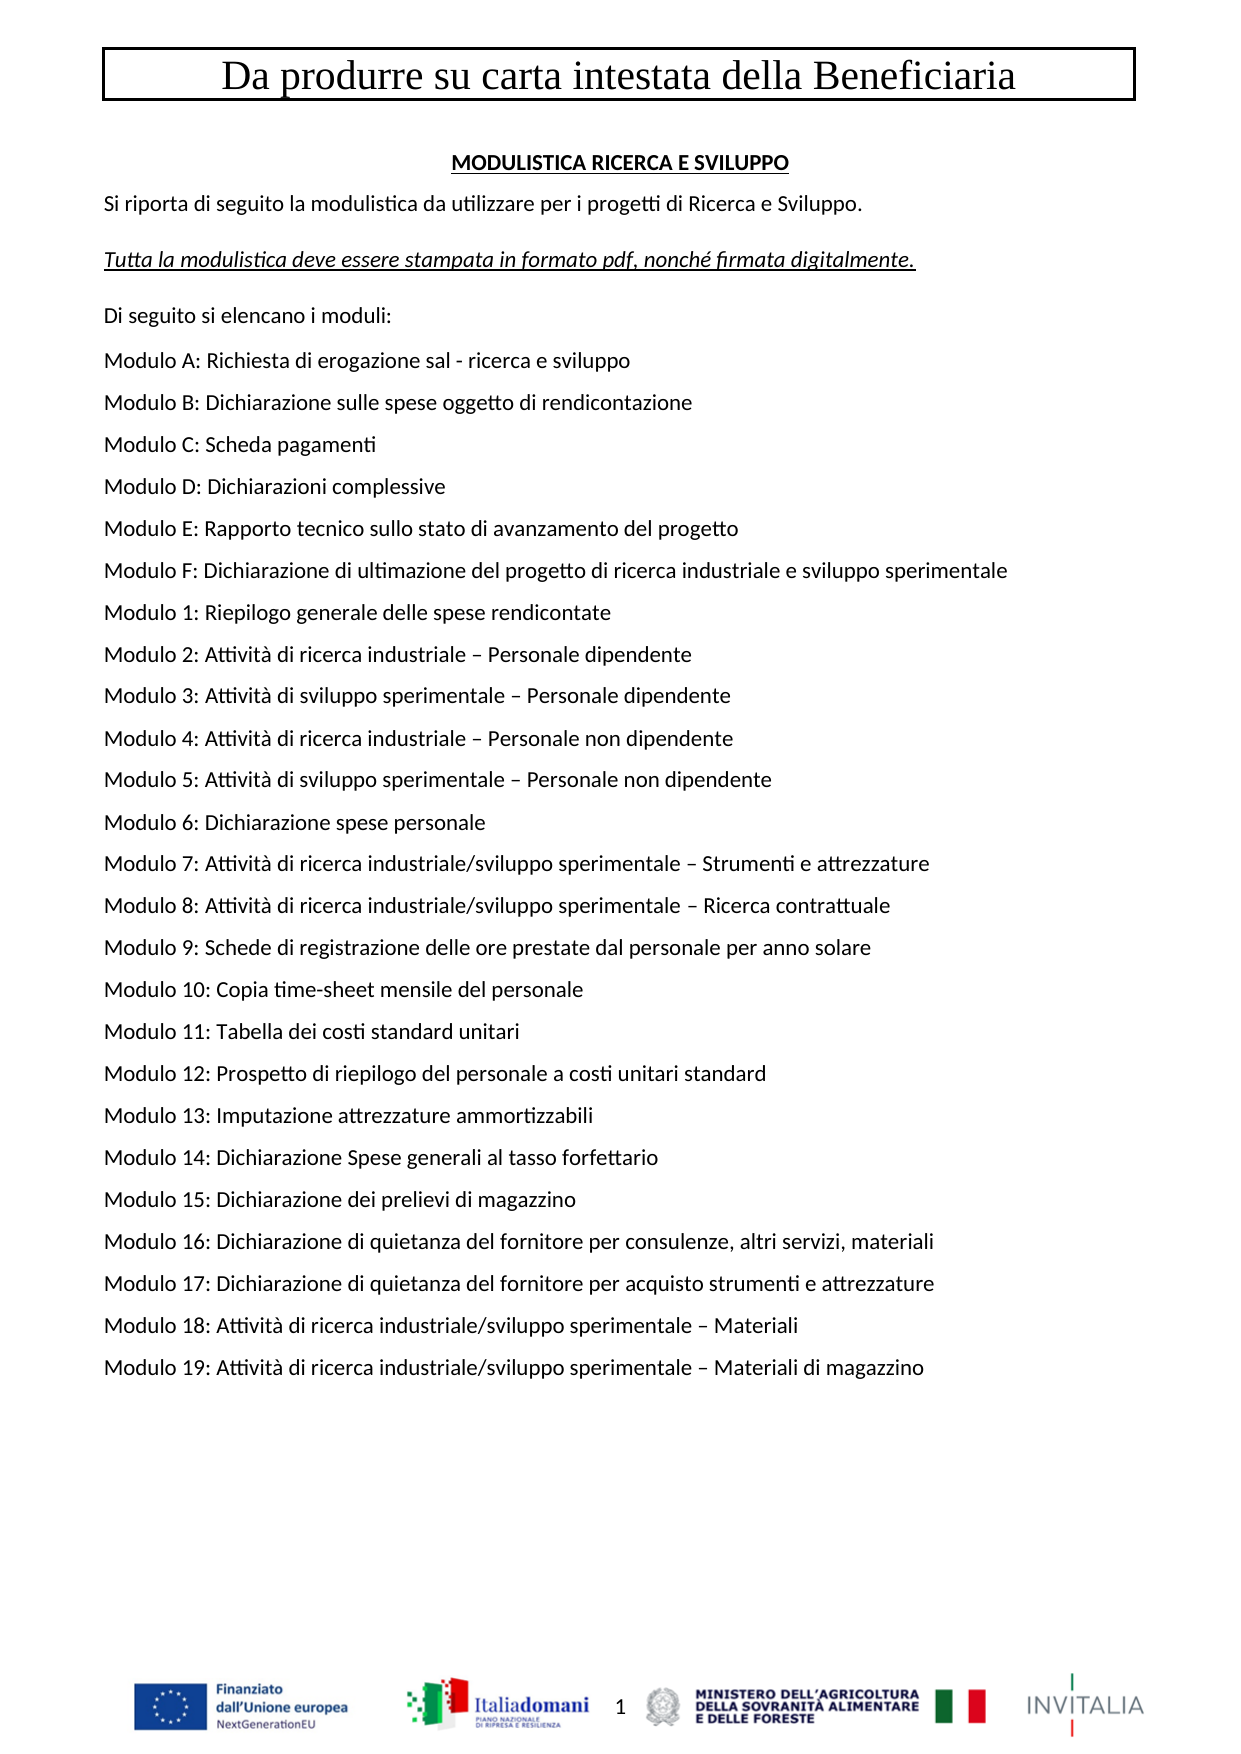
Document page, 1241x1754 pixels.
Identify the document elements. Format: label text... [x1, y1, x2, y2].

text Modulo D: Dichiarazioni complessive [103, 472, 1137, 500]
text Modulo B: Dichiarazione sulle spese oggetto di rendicontazione [103, 388, 1137, 416]
text Modulo 6: Dichiarazione spese personale [103, 808, 1137, 836]
text Modulo 3: Attività di sviluppo sperimentale – Personale dipendente [103, 682, 1137, 710]
text Modulo 7: Attività di ricerca industriale/sviluppo sperimentale – Strumenti e attrezzature [103, 849, 1137, 878]
text Modulo 2: Attività di ricerca industriale – Personale dipendente [103, 640, 1137, 668]
text Modulo E: Rapporto tecnico sullo stato di avanzamento del progetto [103, 514, 1137, 542]
text Modulo 11: Tabella dei costi standard unitari [103, 1017, 1137, 1046]
text Modulo 13: Imputazione attrezzature ammortizzabili [103, 1101, 1137, 1129]
text Di seguito si elencano i moduli: [103, 301, 1137, 329]
text Modulo 9: Schede di registrazione delle ore prestate dal personale per anno solare [103, 933, 1137, 962]
text Modulo 8: Attività di ricerca industriale/sviluppo sperimentale – Ricerca contrattuale [103, 892, 1137, 919]
text Modulo 19: Attività di ricerca industriale/sviluppo sperimentale – Materiali di magazzino [103, 1353, 1137, 1381]
text Modulo 18: Attività di ricerca industriale/sviluppo sperimentale – Materiali [103, 1311, 1137, 1339]
text Modulo 17: Dichiarazione di quietanza del fornitore per acquisto strumenti e attrezzature [103, 1269, 1137, 1297]
text Modulo 15: Dichiarazione dei prelievi di magazzino [103, 1185, 1137, 1213]
text Tutta la modulistica deve essere stampata in formato pdf, nonché firmata digitalmente. [103, 245, 1137, 273]
text Modulo 4: Attività di ricerca industriale – Personale non dipendente [103, 724, 1137, 752]
text Modulo 16: Dichiarazione di quietanza del fornitore per consulenze, altri servizi, materiali [103, 1227, 1137, 1255]
text Modulo 12: Prospetto di riepilogo del personale a costi unitari standard [103, 1059, 1137, 1087]
text Modulo 10: Copia time-sheet mensile del personale [103, 976, 1137, 1003]
text MODULISTICA RICERCA E SVILUPPO [103, 148, 1137, 177]
picture [122, 1660, 1157, 1744]
text Modulo C: Scheda pagamenti [103, 430, 1137, 458]
text Modulo A: Richiesta di erogazione sal - ricerca e sviluppo [103, 346, 1137, 374]
text Modulo 5: Attività di sviluppo sperimentale – Personale non dipendente [103, 766, 1137, 794]
text Si riporta di seguito la modulistica da utilizzare per i progetti di Ricerca e Sviluppo. [103, 189, 1137, 217]
text Modulo F: Dichiarazione di ultimazione del progetto di ricerca industriale e sviluppo sperimentale [103, 556, 1137, 584]
text Modulo 1: Riepilogo generale delle spese rendicontate [103, 598, 1137, 626]
text Modulo 14: Dichiarazione Spese generali al tasso forfettario [103, 1143, 1137, 1171]
